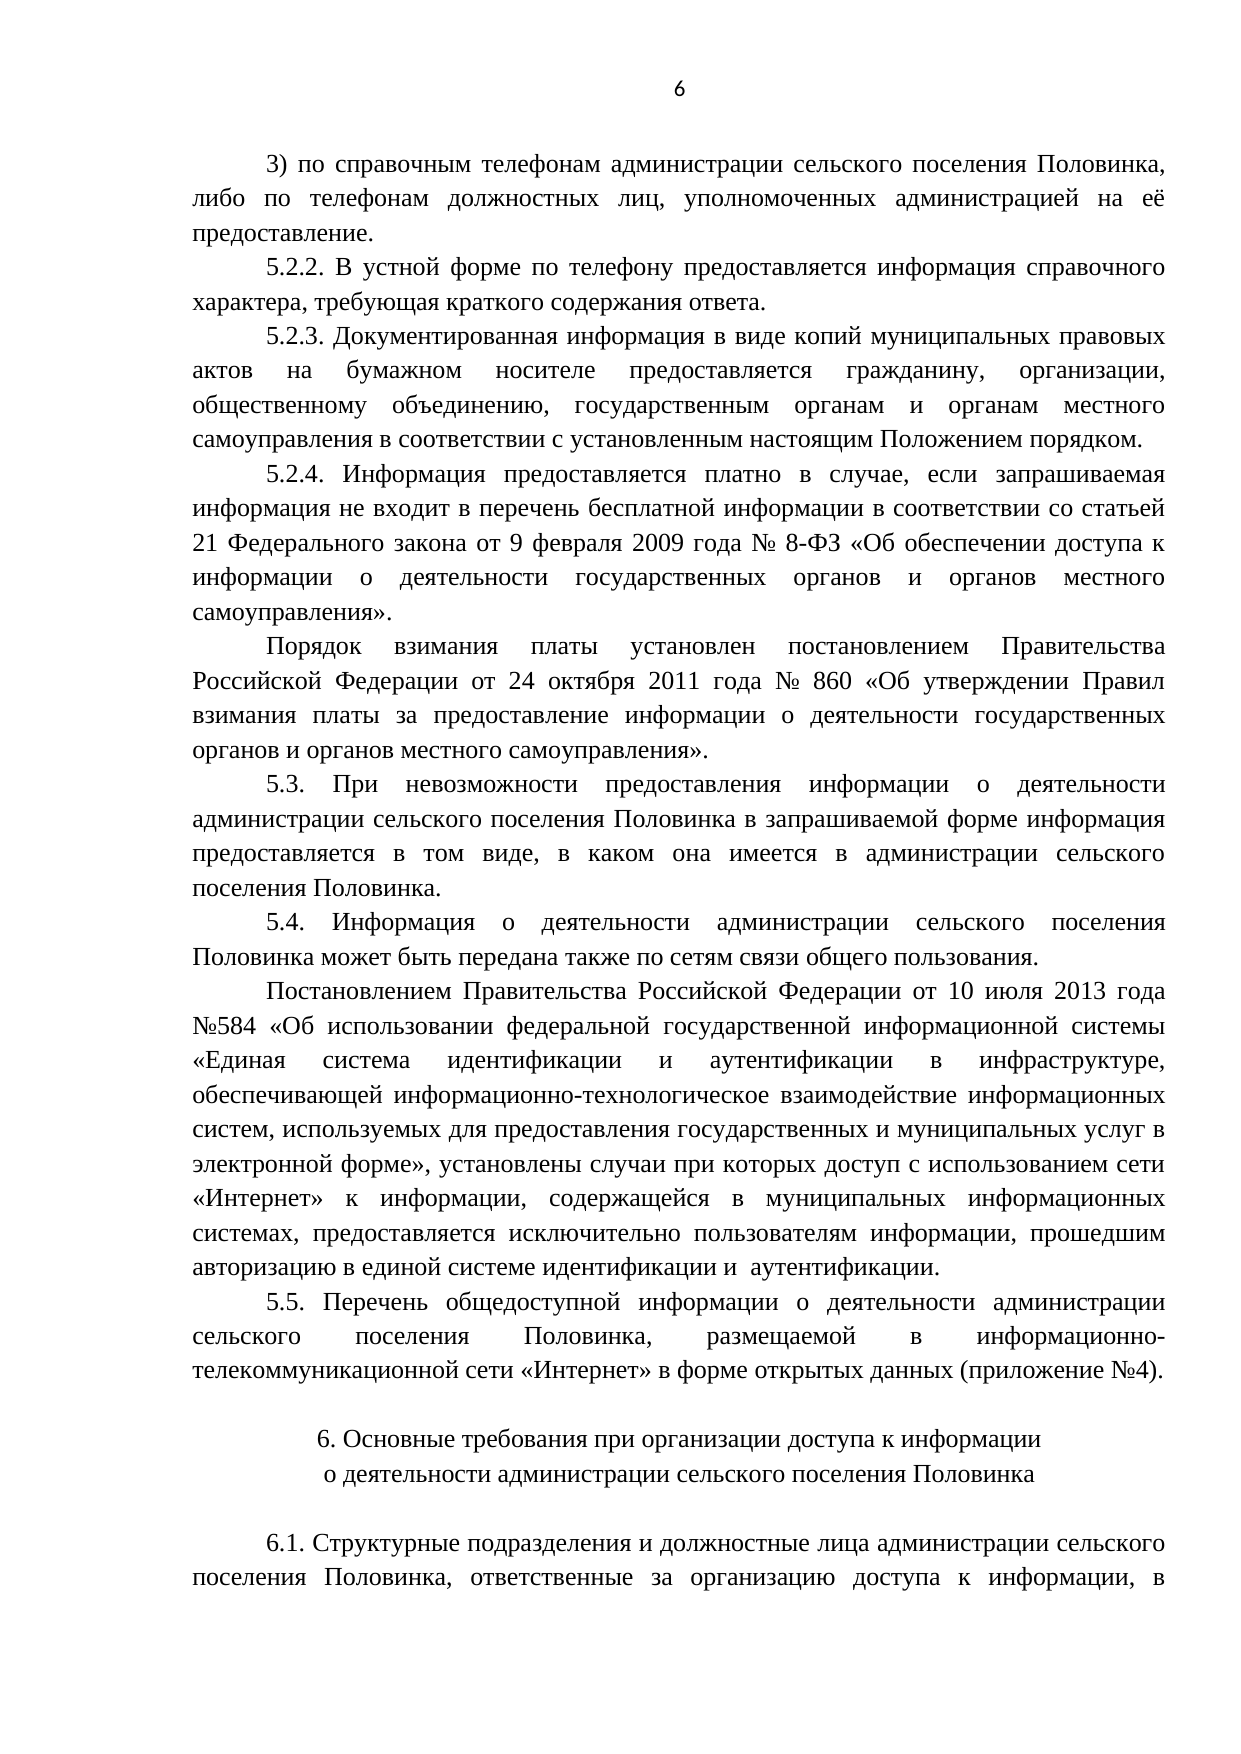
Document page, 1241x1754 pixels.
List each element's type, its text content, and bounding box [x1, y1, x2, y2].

text 5.2.3. Документированная информация в виде копий муниципальных правовых актов на бумажном носителе предоставляется гражданину, организации, общественному объединению, государственным органам и органам местного самоуправления в соответствии с установленным настоящим Положением порядком. [192, 320, 1167, 453]
text о деятельности администрации сельского поселения Половинка [192, 1458, 1167, 1488]
text 6. Основные требования при организации доступа к информации [192, 1423, 1167, 1453]
text Постановлением Правительства Российской Федерации от 10 июля 2013 года №584 «Об использовании федеральной государственной информационной системы «Единая система идентификации и аутентификации в инфраструктуре, обеспечивающей информационно-технологическое взаимодействие информационных систем, используемых для предоставления государственных и муниципальных услуг в электронной форме», установлены случаи при которых доступ с использованием сети «Интернет» к информации, содержащейся в муниципальных информационных системах, предоставляется исключительно пользователям информации, прошедшим авторизацию в единой системе идентификации и аутентификации. [192, 975, 1167, 1281]
text 5.2.4. Информация предоставляется платно в случае, если запрашиваемая информация не входит в перечень бесплатной информации в соответствии со статьей 21 Федерального закона от 9 февраля 2009 года № 8-ФЗ «Об обеспечении доступа к информации о деятельности государственных органов и органов местного самоуправления». [192, 458, 1167, 626]
text Порядок взимания платы установлен постановлением Правительства Российской Федерации от 24 октября 2011 года № 860 «Об утверждении Правил взимания платы за предоставление информации о деятельности государственных органов и органов местного самоуправления». [192, 630, 1167, 764]
text 5.5. Перечень общедоступной информации о деятельности администрации сельского поселения Половинка, размещаемой в информационно-телекоммуникационной сети «Интернет» в форме открытых данных (приложение №4). [192, 1286, 1167, 1384]
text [192, 1527, 1167, 1591]
text 5.4. Информация о деятельности администрации сельского поселения Половинка может быть передана также по сетям связи общего пользования. [192, 906, 1167, 971]
text 5.3. При невозможности предоставления информации о деятельности администрации сельского поселения Половинка в запрашиваемой форме информация предоставляется в том виде, в каком она имеется в администрации сельского поселения Половинка. [192, 768, 1167, 902]
text 3) по справочным телефонам администрации сельского поселения Половинка, либо по телефонам должностных лиц, уполномоченных администрацией на её предоставление. [192, 148, 1167, 247]
text 5.2.2. В устной форме по телефону предоставляется информация справочного характера, требующая краткого содержания ответа. [192, 251, 1167, 316]
